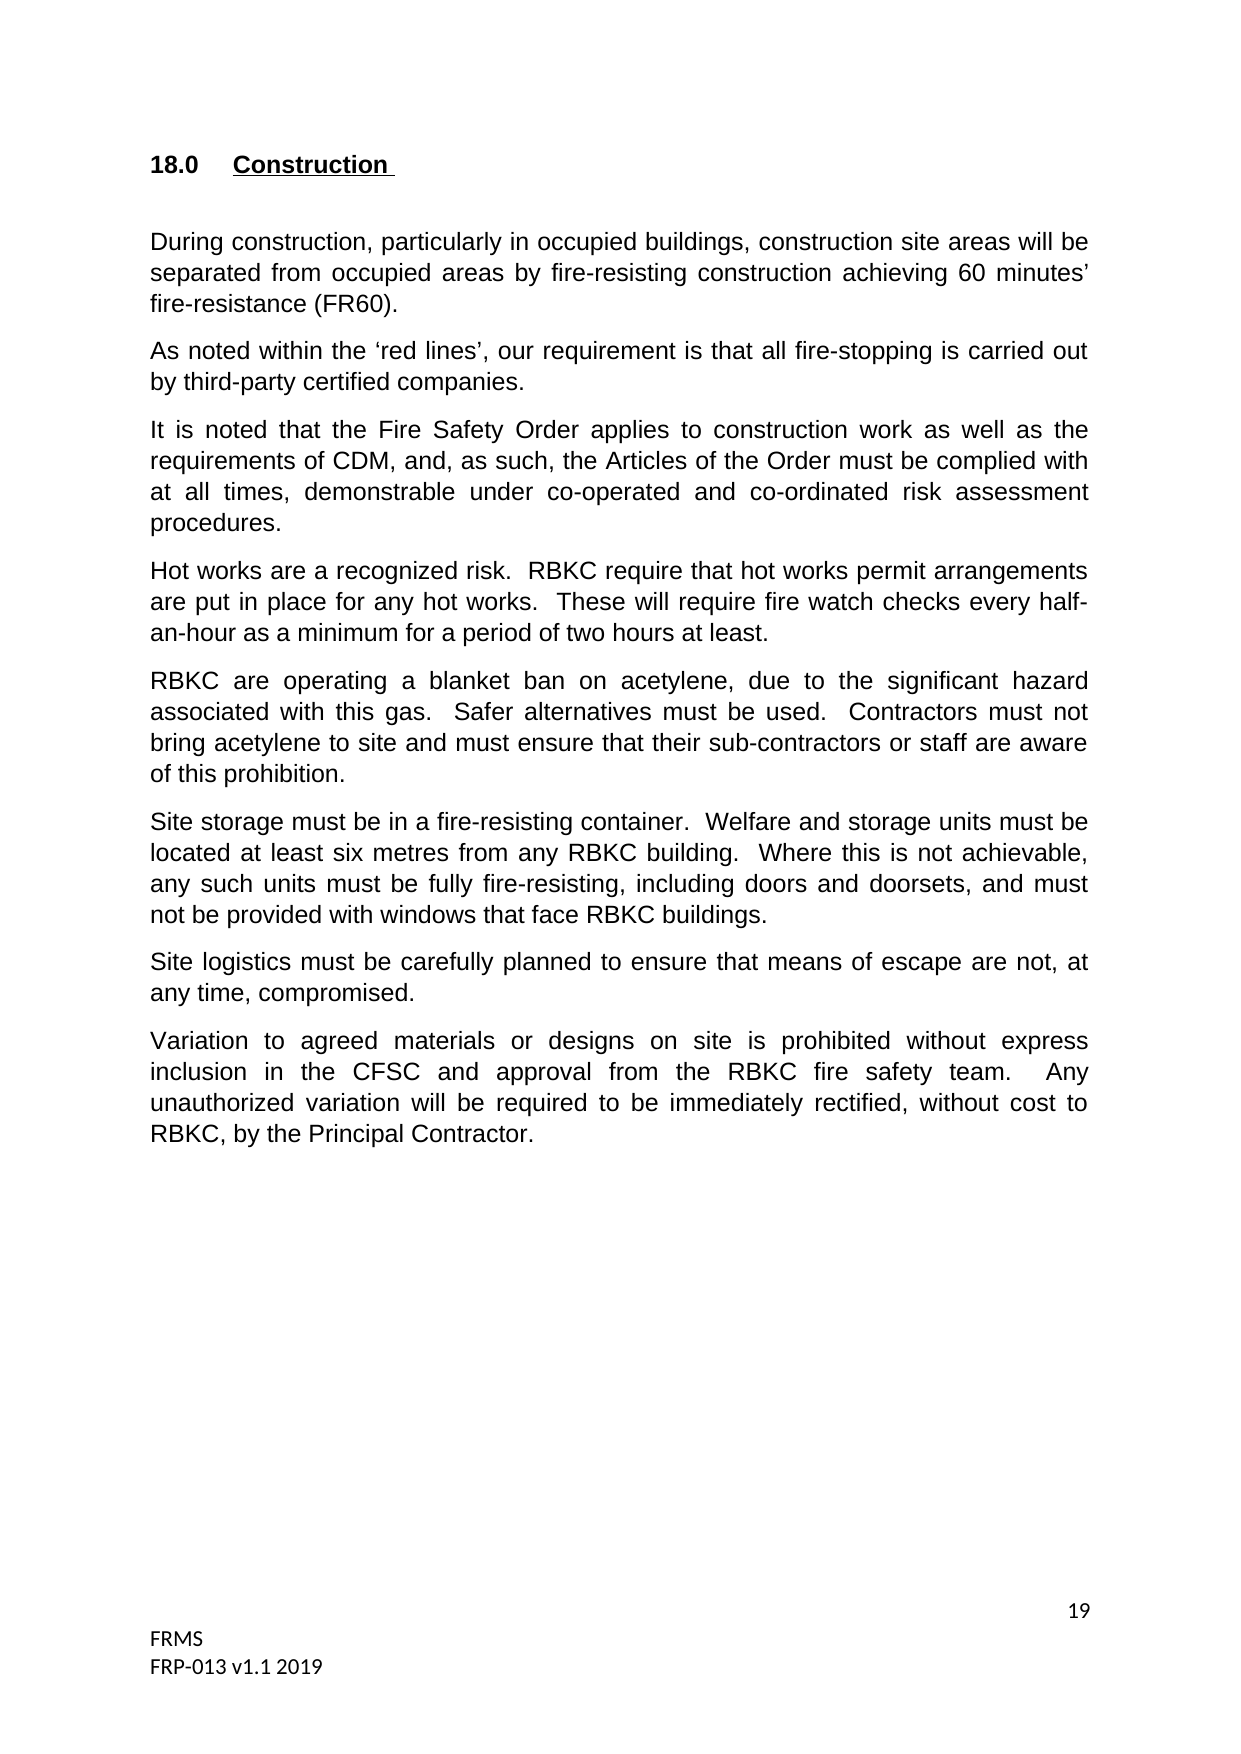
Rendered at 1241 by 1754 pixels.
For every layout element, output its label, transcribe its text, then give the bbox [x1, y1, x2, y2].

text Hot works are a recognized risk. RBKC require that hot works permit arrangements are put in place for any hot works. These will require fire watch checks every half-an-hour as a minimum for a period of two hours at least. [150, 556, 1090, 647]
text It is noted that the Fire Safety Order applies to construction work as well as the requirements of CDM, and, as such, the Articles of the Order must be complied with at all times, demonstrable under co-operated and co-ordinated risk assessment procedures. [150, 415, 1090, 537]
text RBKC are operating a blanket ban on acetylene, due to the significant hazard associated with this gas. Safer alternatives must be used. Contractors must not bring acetylene to site and must ensure that their sub-contractors or staff are aware of this prohibition. [150, 666, 1090, 787]
text During construction, particularly in occupied buildings, construction site areas will be separated from occupied areas by fire-resisting construction achieving 60 minutes’ fire-resistance (FR60). [150, 226, 1090, 317]
text Variation to agreed materials or designs on site is prohibited without express inclusion in the CFSC and approval from the RBKC fire safety team. Any unauthorized variation will be required to be immediately rectified, without cost to RBKC, by the Principal Contractor. [150, 1026, 1090, 1148]
text Site storage must be in a fire-resisting container. Welfare and storage units must be located at least six metres from any RBKC building. Where this is not achievable, any such units must be fully fire-resisting, including doors and doorsets, and must not be provided with windows that face RBKC buildings. [150, 806, 1090, 928]
text As noted within the ‘red lines’, our requirement is that all fire-stopping is carried out by third-party certified companies. [150, 336, 1090, 396]
subtitle Construction [150, 150, 1090, 179]
text Site logistics must be carefully planned to ensure that means of escape are not, at any time, compromised. [150, 947, 1090, 1007]
